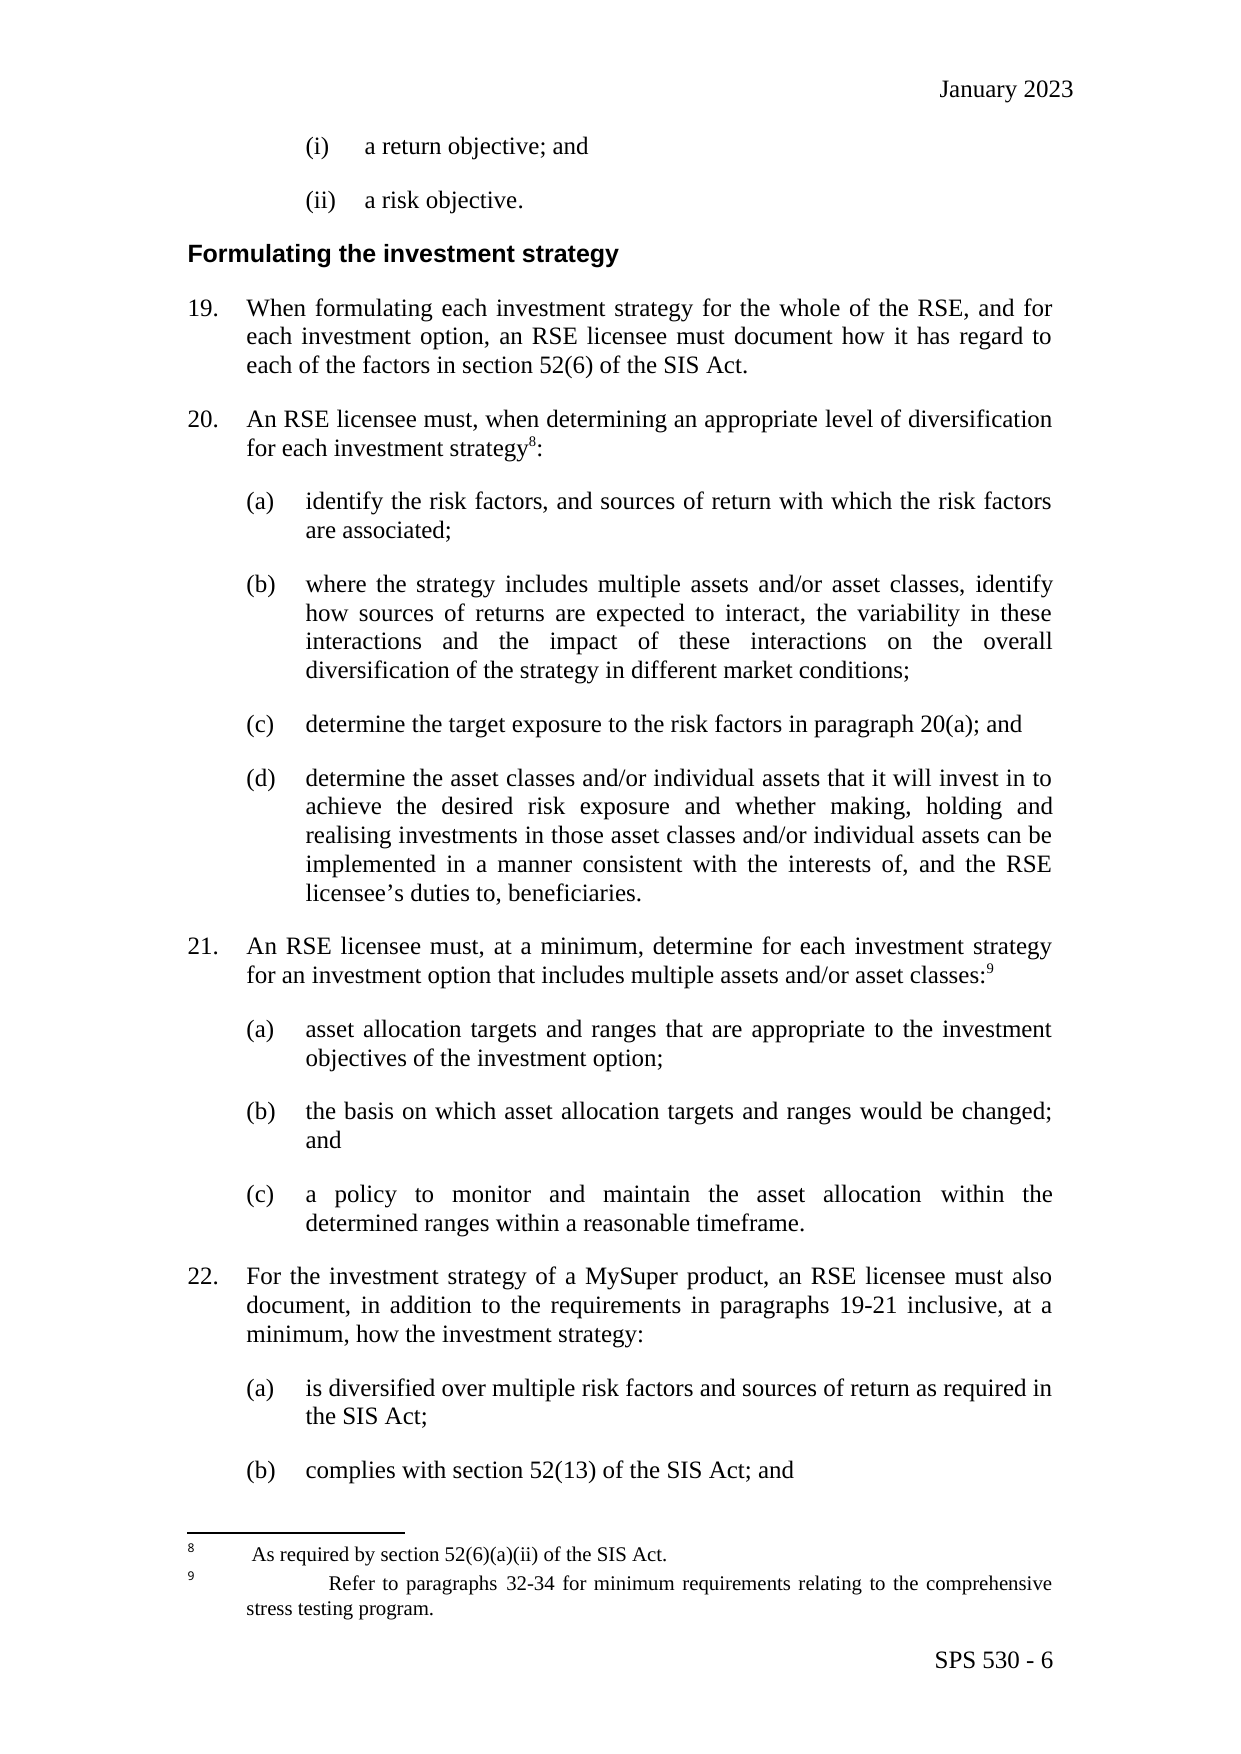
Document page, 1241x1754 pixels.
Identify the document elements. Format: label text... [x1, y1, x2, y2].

list identify the risk factors, and sources of return with which the risk factors are associated; [246, 486, 1053, 544]
list the basis on which asset allocation targets and ranges would be changed; and [246, 1096, 1053, 1154]
list complies with section 52(13) of the SIS Act; and [246, 1455, 1053, 1484]
list is diversified over multiple risk factors and sources of return as required in the SIS Act; [246, 1373, 1053, 1430]
list An RSE licensee must, at a minimum, determine for each investment strategy for an investment option that includes multiple assets and/or asset classes: [187, 931, 1053, 989]
list a risk objective. [305, 185, 1053, 214]
list where the strategy includes multiple assets and/or asset classes, identify how sources of returns are expected to interact, the variability in these interactions and the impact of these interactions on the overall diversification of the strategy in different market conditions; [246, 569, 1053, 684]
list Formulating the investment strategy [187, 239, 1053, 268]
list a policy to monitor and maintain the asset allocation within the determined ranges within a reasonable timeframe. [246, 1179, 1053, 1236]
list An RSE licensee must, when determining an appropriate level of diversification for each investment strategy: [187, 404, 1053, 461]
list When formulating each investment strategy for the whole of the RSE, and for each investment option, an RSE licensee must document how it has regard to each of the factors in section 52(6) of the SIS Act. [187, 293, 1053, 379]
list a return objective; and [305, 131, 1053, 160]
list For the investment strategy of a MySuper product, an RSE licensee must also document, in addition to the requirements in paragraphs 19-21 inclusive, at a minimum, how the investment strategy: [187, 1261, 1053, 1348]
list asset allocation targets and ranges that are appropriate to the investment objectives of the investment option; [246, 1014, 1053, 1071]
list determine the target exposure to the risk factors in paragraph 20(a); and [246, 709, 1053, 738]
list determine the asset classes and/or individual assets that it will invest in to achieve the desired risk exposure and whether making, holding and realising investments in those asset classes and/or individual assets can be implemented in a manner consistent with the interests of, and the RSE licensee’s duties to, beneficiaries. [246, 763, 1053, 906]
